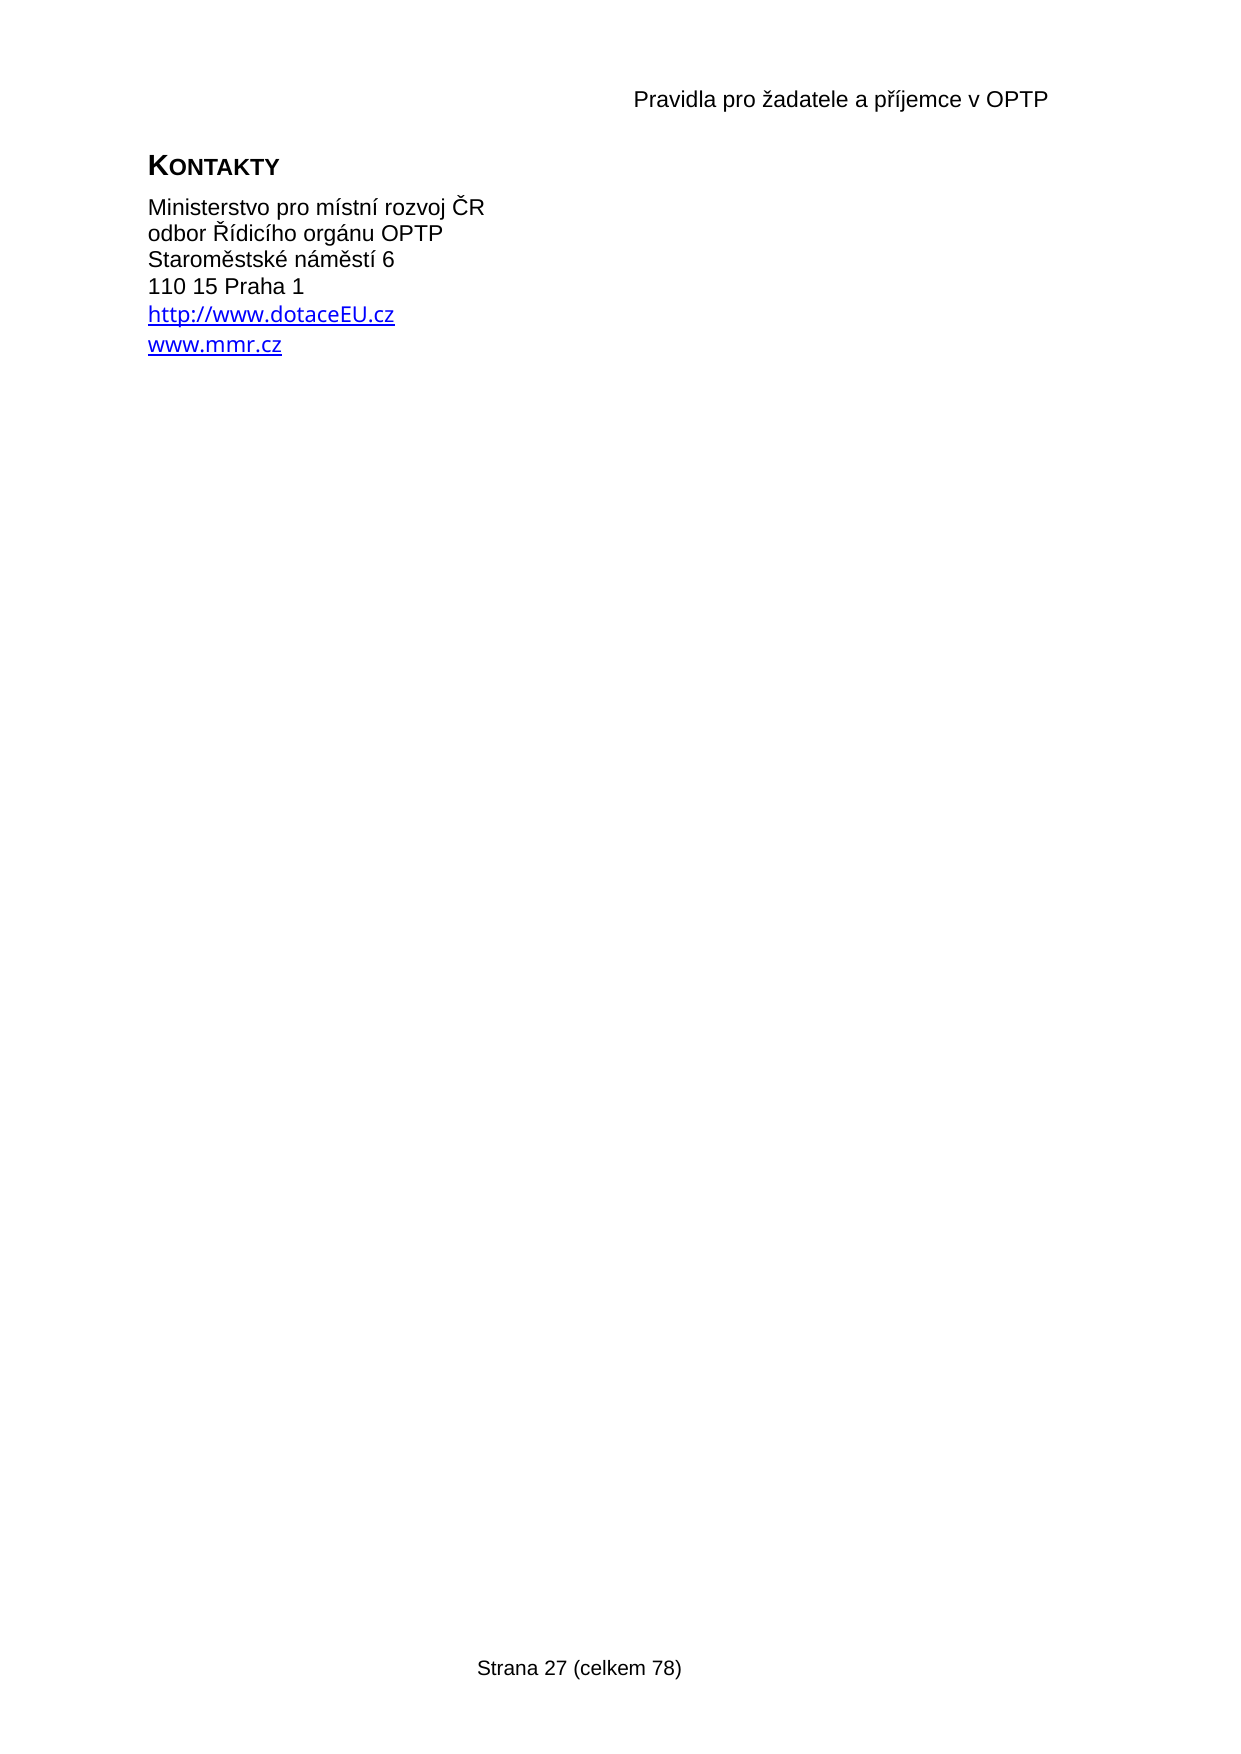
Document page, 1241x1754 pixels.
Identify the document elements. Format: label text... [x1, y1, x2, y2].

text odbor Řídicího orgánu OPTP [148, 220, 1048, 246]
text http://www.dotaceEU.cz [148, 299, 1048, 329]
text Ministerstvo pro místní rozvoj ČR [148, 194, 1048, 220]
text Staroměstské náměstí 6 [148, 246, 1048, 273]
text www.mmr.cz [148, 329, 1048, 359]
text Kontakty [148, 148, 1048, 181]
text 110 15 Praha 1 [148, 273, 1048, 299]
